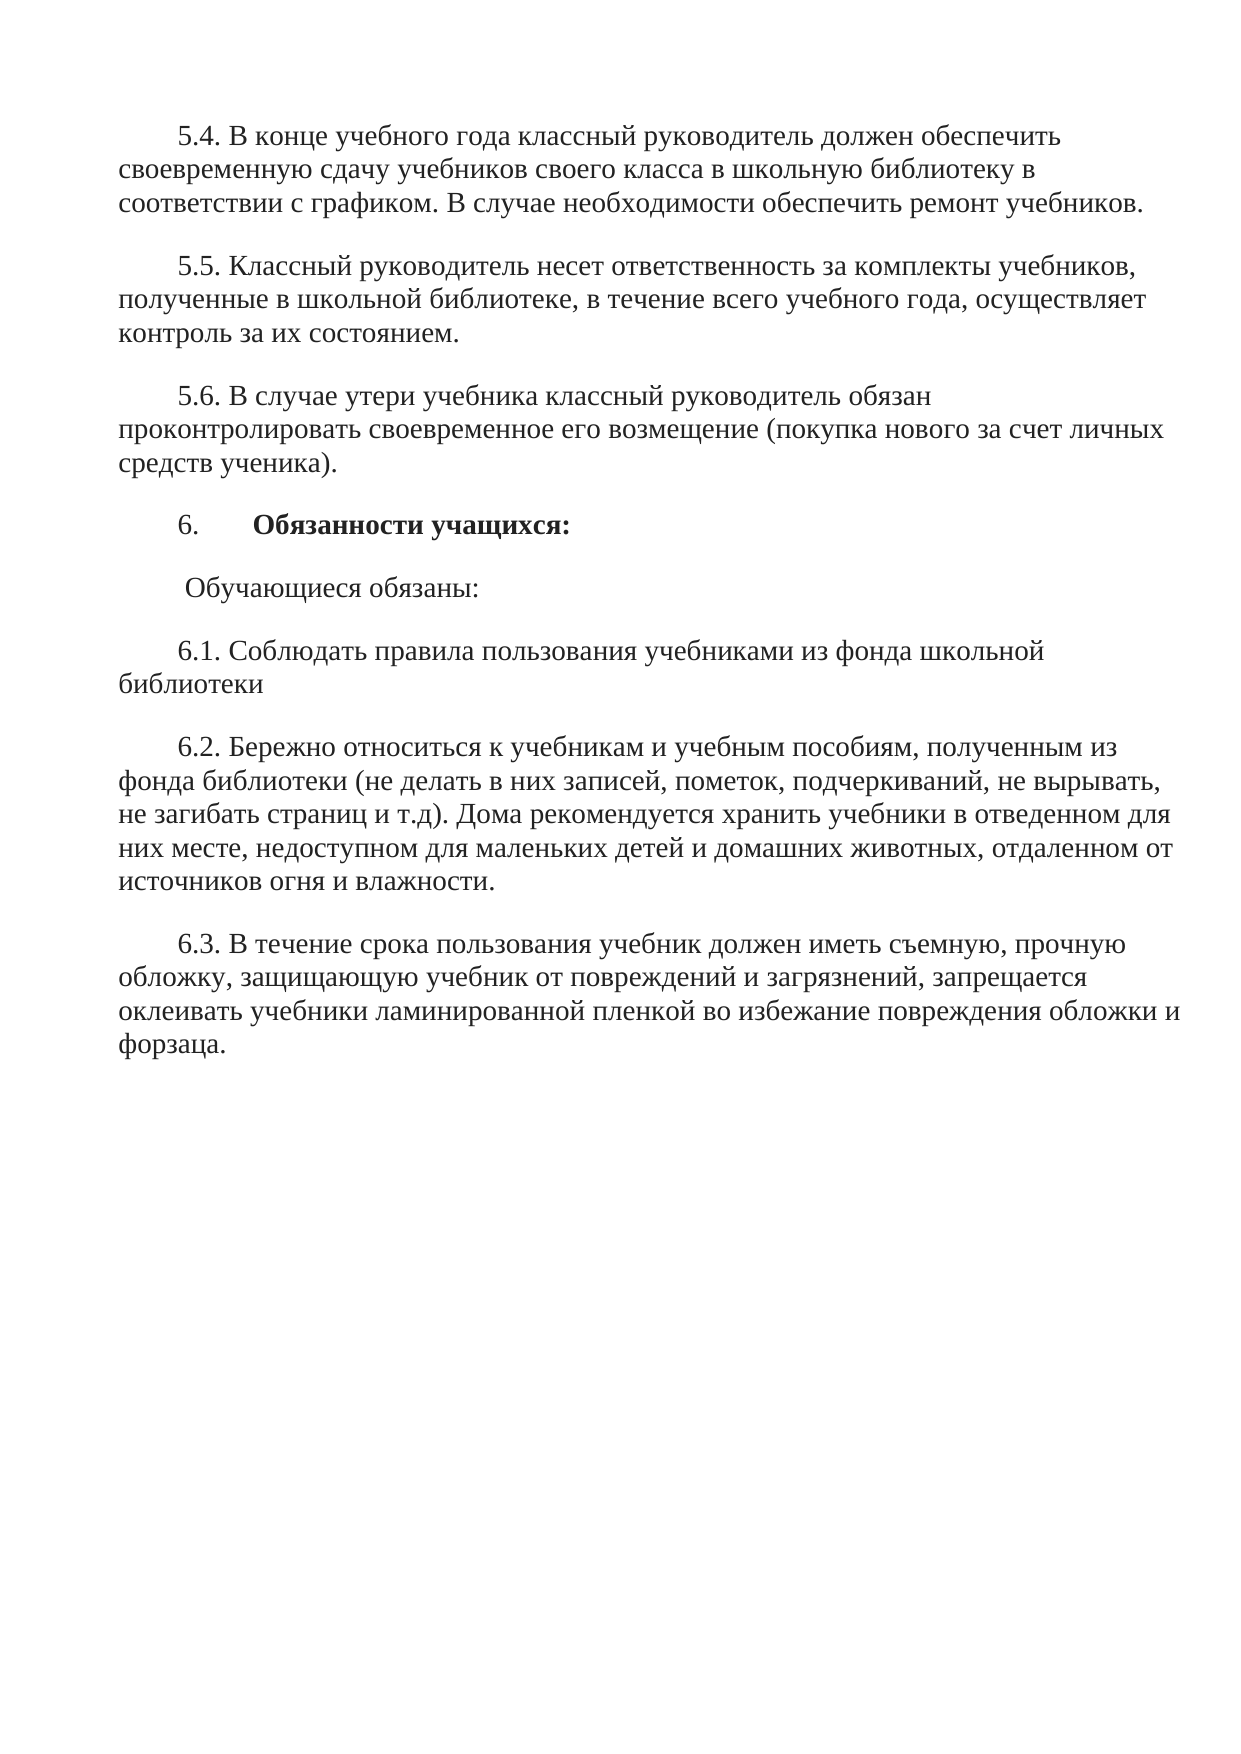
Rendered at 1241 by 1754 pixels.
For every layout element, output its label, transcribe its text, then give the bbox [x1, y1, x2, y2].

text 6.3. В течение срока пользования учебник должен иметь съемную, прочную обложку, защищающую учебник от повреждений и загрязнений, запрещается оклеивать учебники ламинированной пленкой во избежание повреждения обложки и форзаца. [118, 926, 1181, 1060]
text 5.5. Классный руководитель несет ответственность за комплекты учебников, полученные в школьной библиотеке, в течение всего учебного года, осуществляет контроль за их состоянием. [118, 248, 1181, 348]
text Обучающиеся обязаны: [118, 570, 1181, 604]
text 5.4. В конце учебного года классный руководитель должен обеспечить своевременную сдачу учебников своего класса в школьную библиотеку в соответствии с графиком. В случае необходимости обеспечить ремонт учебников. [118, 118, 1181, 219]
text 5.6. В случае утери учебника классный руководитель обязан проконтролировать своевременное его возмещение (покупка нового за счет личных средств ученика). [118, 378, 1181, 478]
list Обязанности учащихся: [118, 507, 1181, 541]
text 6.2. Бережно относиться к учебникам и учебным пособиям, полученным из фонда библиотеки (не делать в них записей, пометок, подчеркиваний, не вырывать, не загибать страниц и т.д). Дома рекомендуется хранить учебники в отведенном для них месте, недоступном для маленьких детей и домашних животных, отдаленном от источников огня и влажности. [118, 729, 1181, 897]
text 6.1. Соблюдать правила пользования учебниками из фонда школьной библиотеки [118, 633, 1181, 700]
